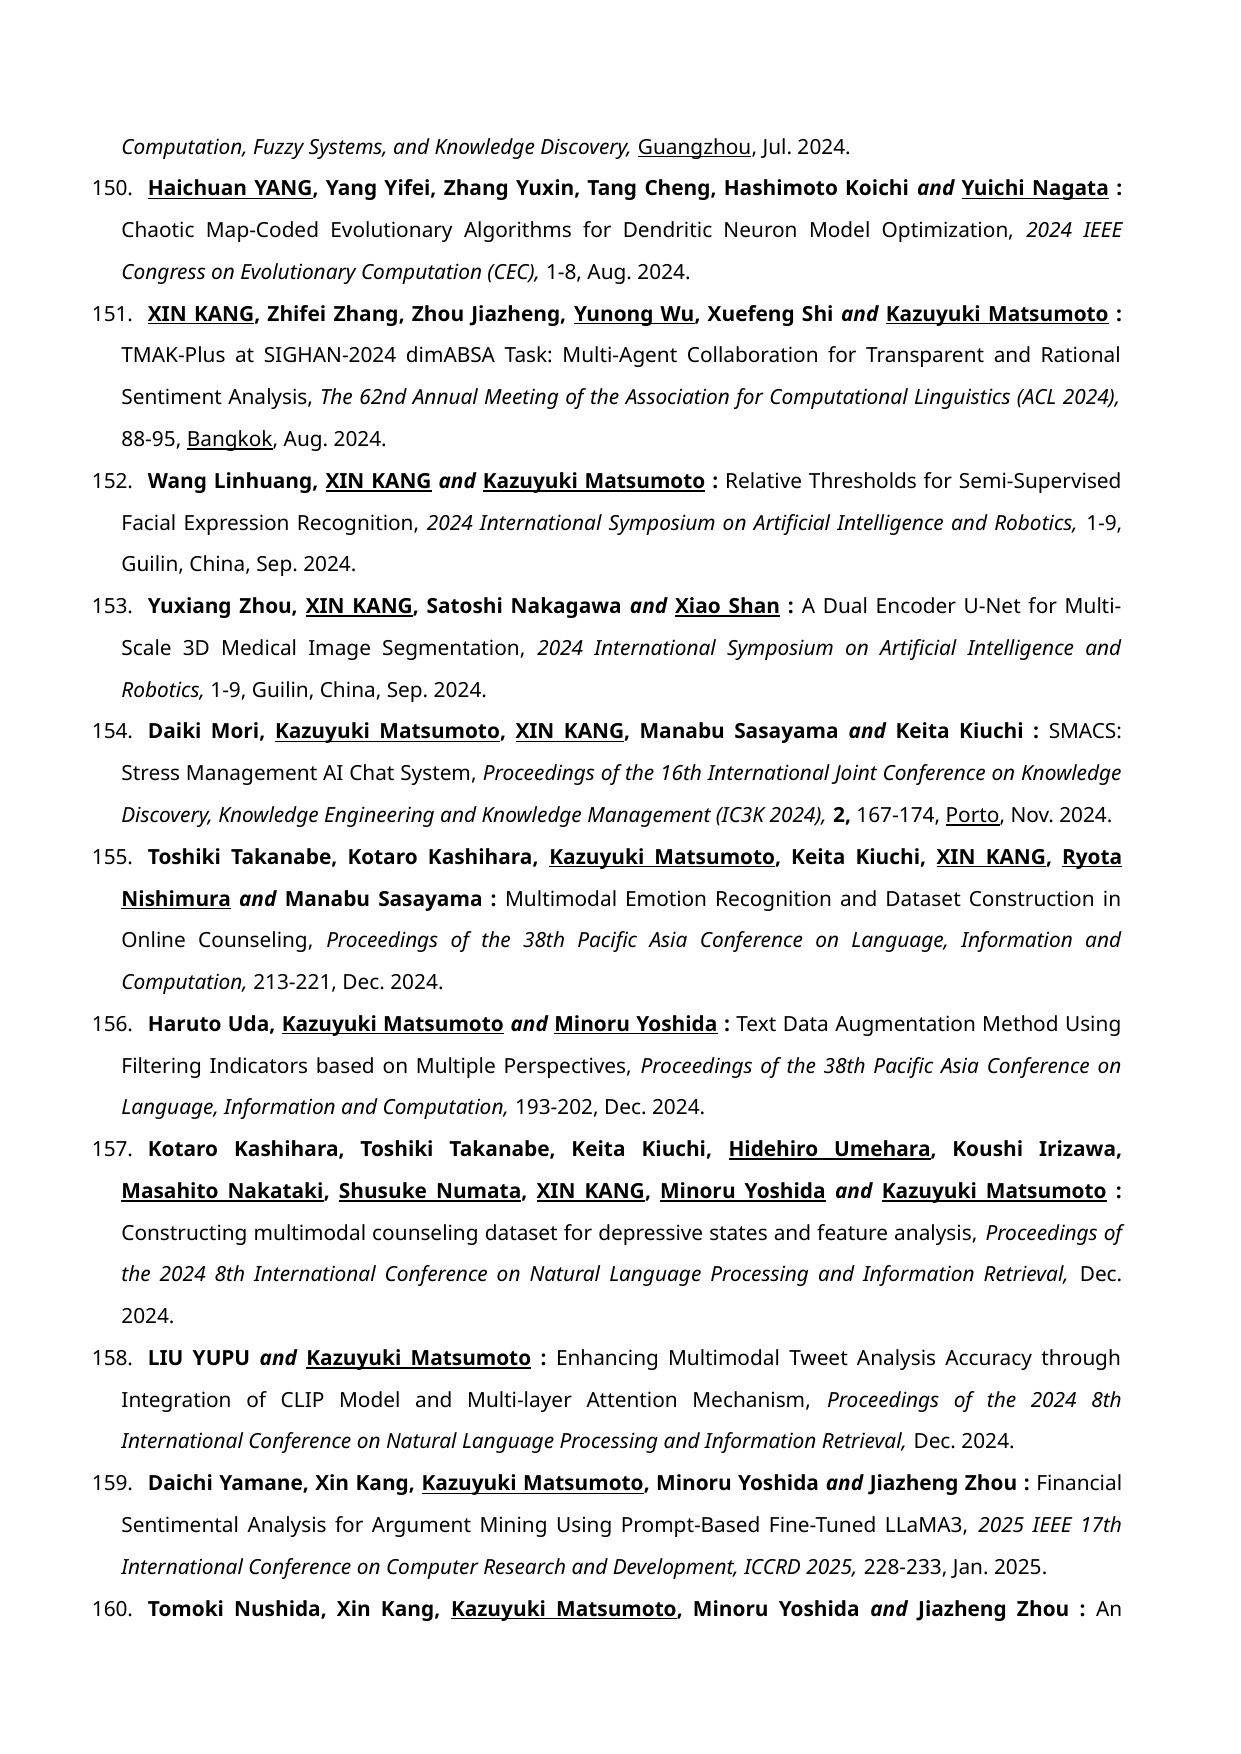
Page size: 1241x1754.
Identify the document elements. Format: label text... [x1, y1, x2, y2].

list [92, 1587, 1122, 1629]
list XIN KANG, Zhifei Zhang, Zhou Jiazheng, Yunong Wu, Xuefeng Shi and Kazuyuki Matsumoto : TMAK-Plus at SIGHAN-2024 dimABSA Task: Multi-Agent Collaboration for Transparent and Rational Sentiment Analysis, The 62nd Annual Meeting of the Association for Computational Linguistics (ACL 2024), 88-95, Bangkok, Aug. 2024. [92, 292, 1122, 459]
list Kotaro Kashihara, Toshiki Takanabe, Keita Kiuchi, Hidehiro Umehara, Koushi Irizawa, Masahito Nakataki, Shusuke Numata, XIN KANG, Minoru Yoshida and Kazuyuki Matsumoto : Constructing multimodal counseling dataset for depressive states and feature analysis, Proceedings of the 2024 8th International Conference on Natural Language Processing and Information Retrieval, Dec. 2024. [92, 1128, 1122, 1336]
list Yuxiang Zhou, XIN KANG, Satoshi Nakagawa and Xiao Shan : A Dual Encoder U-Net for Multi-Scale 3D Medical Image Segmentation, 2024 International Symposium on Artificial Intelligence and Robotics, 1-9, Guilin, China, Sep. 2024. [92, 584, 1122, 710]
list Daiki Mori, Kazuyuki Matsumoto, XIN KANG, Manabu Sasayama and Keita Kiuchi : SMACS: Stress Management AI Chat System, Proceedings of the 16th International Joint Conference on Knowledge Discovery, Knowledge Engineering and Knowledge Management (IC3K 2024), 2, 167-174, Porto, Nov. 2024. [92, 710, 1122, 835]
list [92, 125, 1122, 167]
list Wang Linhuang, XIN KANG and Kazuyuki Matsumoto : Relative Thresholds for Semi-Supervised Facial Expression Recognition, 2024 International Symposium on Artificial Intelligence and Robotics, 1-9, Guilin, China, Sep. 2024. [92, 459, 1122, 584]
list Daichi Yamane, Xin Kang, Kazuyuki Matsumoto, Minoru Yoshida and Jiazheng Zhou : Financial Sentimental Analysis for Argument Mining Using Prompt-Based Fine-Tuned LLaMA3, 2025 IEEE 17th International Conference on Computer Research and Development, ICCRD 2025, 228-233, Jan. 2025. [92, 1462, 1122, 1587]
list Haruto Uda, Kazuyuki Matsumoto and Minoru Yoshida : Text Data Augmentation Method Using Filtering Indicators based on Multiple Perspectives, Proceedings of the 38th Pacific Asia Conference on Language, Information and Computation, 193-202, Dec. 2024. [92, 1002, 1122, 1128]
list Toshiki Takanabe, Kotaro Kashihara, Kazuyuki Matsumoto, Keita Kiuchi, XIN KANG, Ryota Nishimura and Manabu Sasayama : Multimodal Emotion Recognition and Dataset Construction in Online Counseling, Proceedings of the 38th Pacific Asia Conference on Language, Information and Computation, 213-221, Dec. 2024. [92, 835, 1122, 1002]
list LIU YUPU and Kazuyuki Matsumoto : Enhancing Multimodal Tweet Analysis Accuracy through Integration of CLIP Model and Multi-layer Attention Mechanism, Proceedings of the 2024 8th International Conference on Natural Language Processing and Information Retrieval, Dec. 2024. [92, 1336, 1122, 1462]
list Haichuan YANG, Yang Yifei, Zhang Yuxin, Tang Cheng, Hashimoto Koichi and Yuichi Nagata : Chaotic Map-Coded Evolutionary Algorithms for Dendritic Neuron Model Optimization, 2024 IEEE Congress on Evolutionary Computation (CEC), 1-8, Aug. 2024. [92, 167, 1122, 292]
